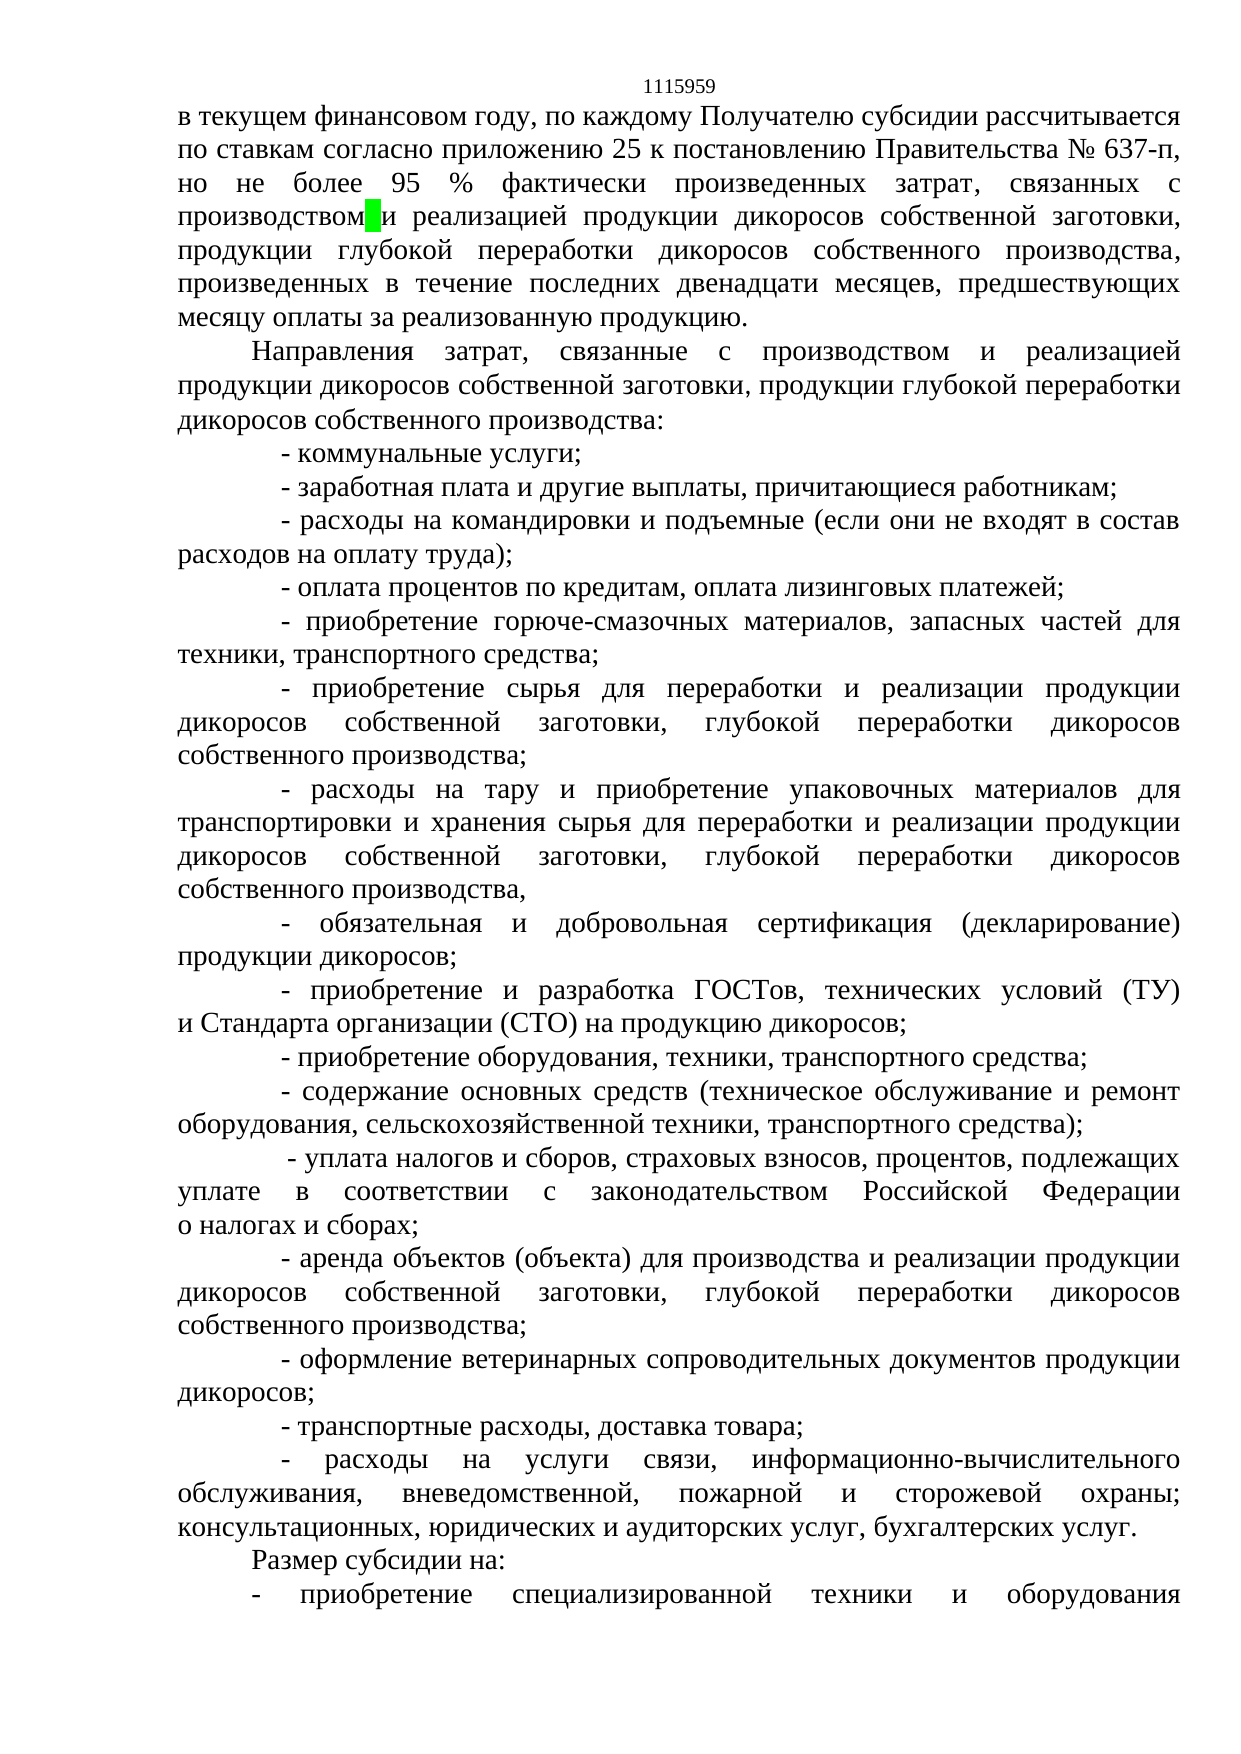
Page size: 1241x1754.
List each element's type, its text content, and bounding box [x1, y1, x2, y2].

list - расходы на командировки и подъемные (если они не входят в состав расходов на оплату труда); [177, 502, 1181, 569]
text - коммунальные услуги; [177, 435, 1181, 469]
text - обязательная и добровольная сертификация (декларирование) продукции дикоросов; [177, 905, 1181, 972]
text Направления затрат, связанные с производством и реализацией продукции дикоросов собственной заготовки, продукции глубокой переработки дикоросов собственного производства: [177, 333, 1181, 435]
list - уплата налогов и сборов, страховых взносов, процентов, подлежащих уплате в соответствии с законодательством Российской Федерации о налогах и сборах; [177, 1140, 1181, 1240]
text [177, 1576, 1181, 1609]
text - расходы на услуги связи, информационно-вычислительного обслуживания, вневедомственной, пожарной и сторожевой охраны; консультационных, юридических и аудиторских услуг, бухгалтерских услуг. [177, 1442, 1181, 1542]
text Размер субсидии на: [177, 1542, 1181, 1576]
text - приобретение сырья для переработки и реализации продукции дикоросов собственной заготовки, глубокой переработки дикоросов собственного производства; [177, 670, 1181, 771]
text - расходы на тару и приобретение упаковочных материалов для транспортировки и хранения сырья для переработки и реализации продукции дикоросов собственной заготовки, глубокой переработки дикоросов собственного производства, [177, 771, 1181, 905]
text - заработная плата и другие выплаты, причитающиеся работникам; [177, 469, 1181, 502]
text - приобретение оборудования, техники, транспортного средства; [177, 1039, 1181, 1073]
text - содержание основных средств (техническое обслуживание и ремонт оборудования, сельскохозяйственной техники, транспортного средства); [177, 1073, 1181, 1140]
list - приобретение горюче-смазочных материалов, запасных частей для техники, транспортного средства; [177, 603, 1181, 670]
text - оформление ветеринарных сопроводительных документов продукции дикоросов; [177, 1341, 1181, 1408]
text - транспортные расходы, доставка товара; [177, 1408, 1181, 1442]
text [177, 98, 1181, 333]
text - приобретение и разработка ГОСТов, технических условий (ТУ) и Стандарта организации (СТО) на продукцию дикоросов; [177, 972, 1181, 1039]
text - аренда объектов (объекта) для производства и реализации продукции дикоросов собственной заготовки, глубокой переработки дикоросов собственного производства; [177, 1240, 1181, 1341]
text - оплата процентов по кредитам, оплата лизинговых платежей; [177, 569, 1181, 603]
